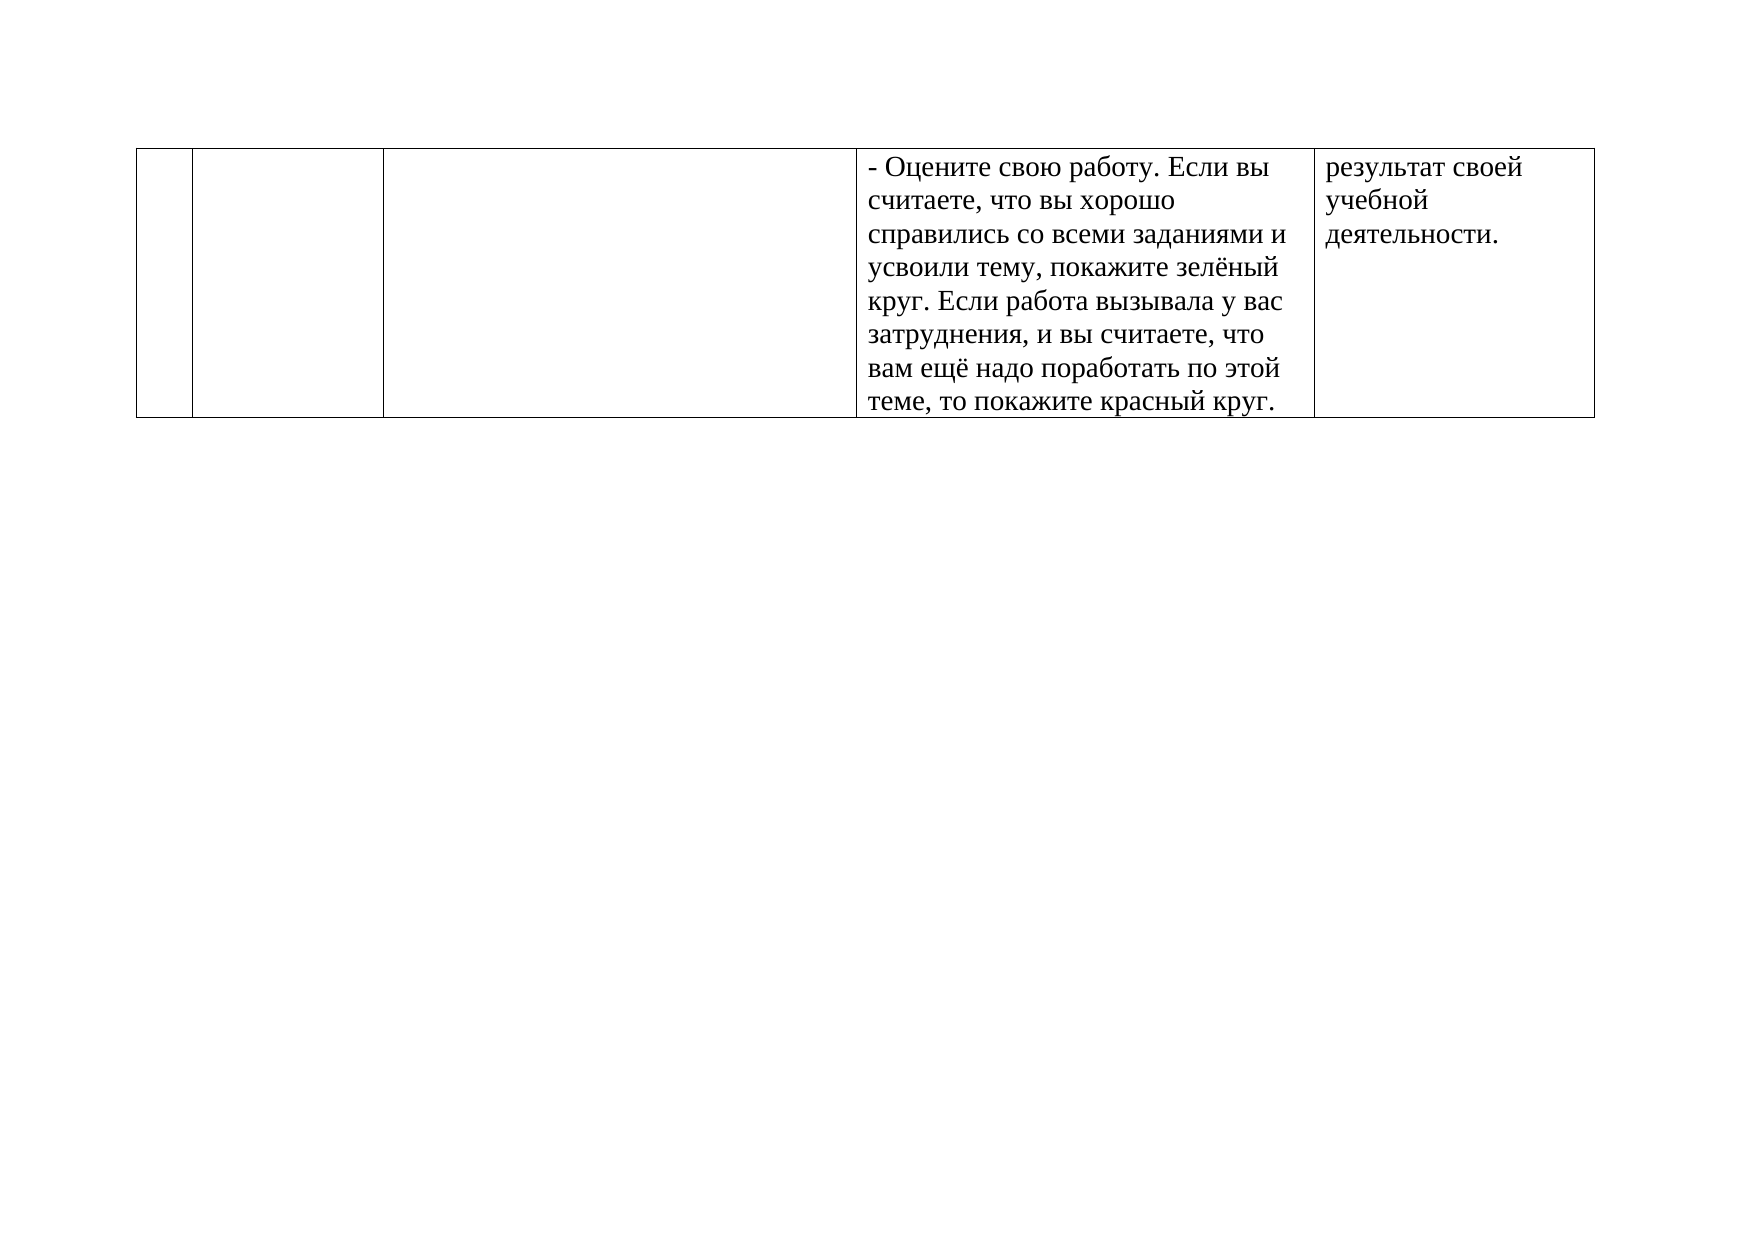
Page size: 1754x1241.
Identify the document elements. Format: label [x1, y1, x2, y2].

table_cell [384, 149, 856, 417]
table_cell [857, 149, 1314, 417]
table_cell [137, 149, 192, 417]
table_cell [1315, 149, 1594, 417]
table_cell [193, 149, 383, 417]
